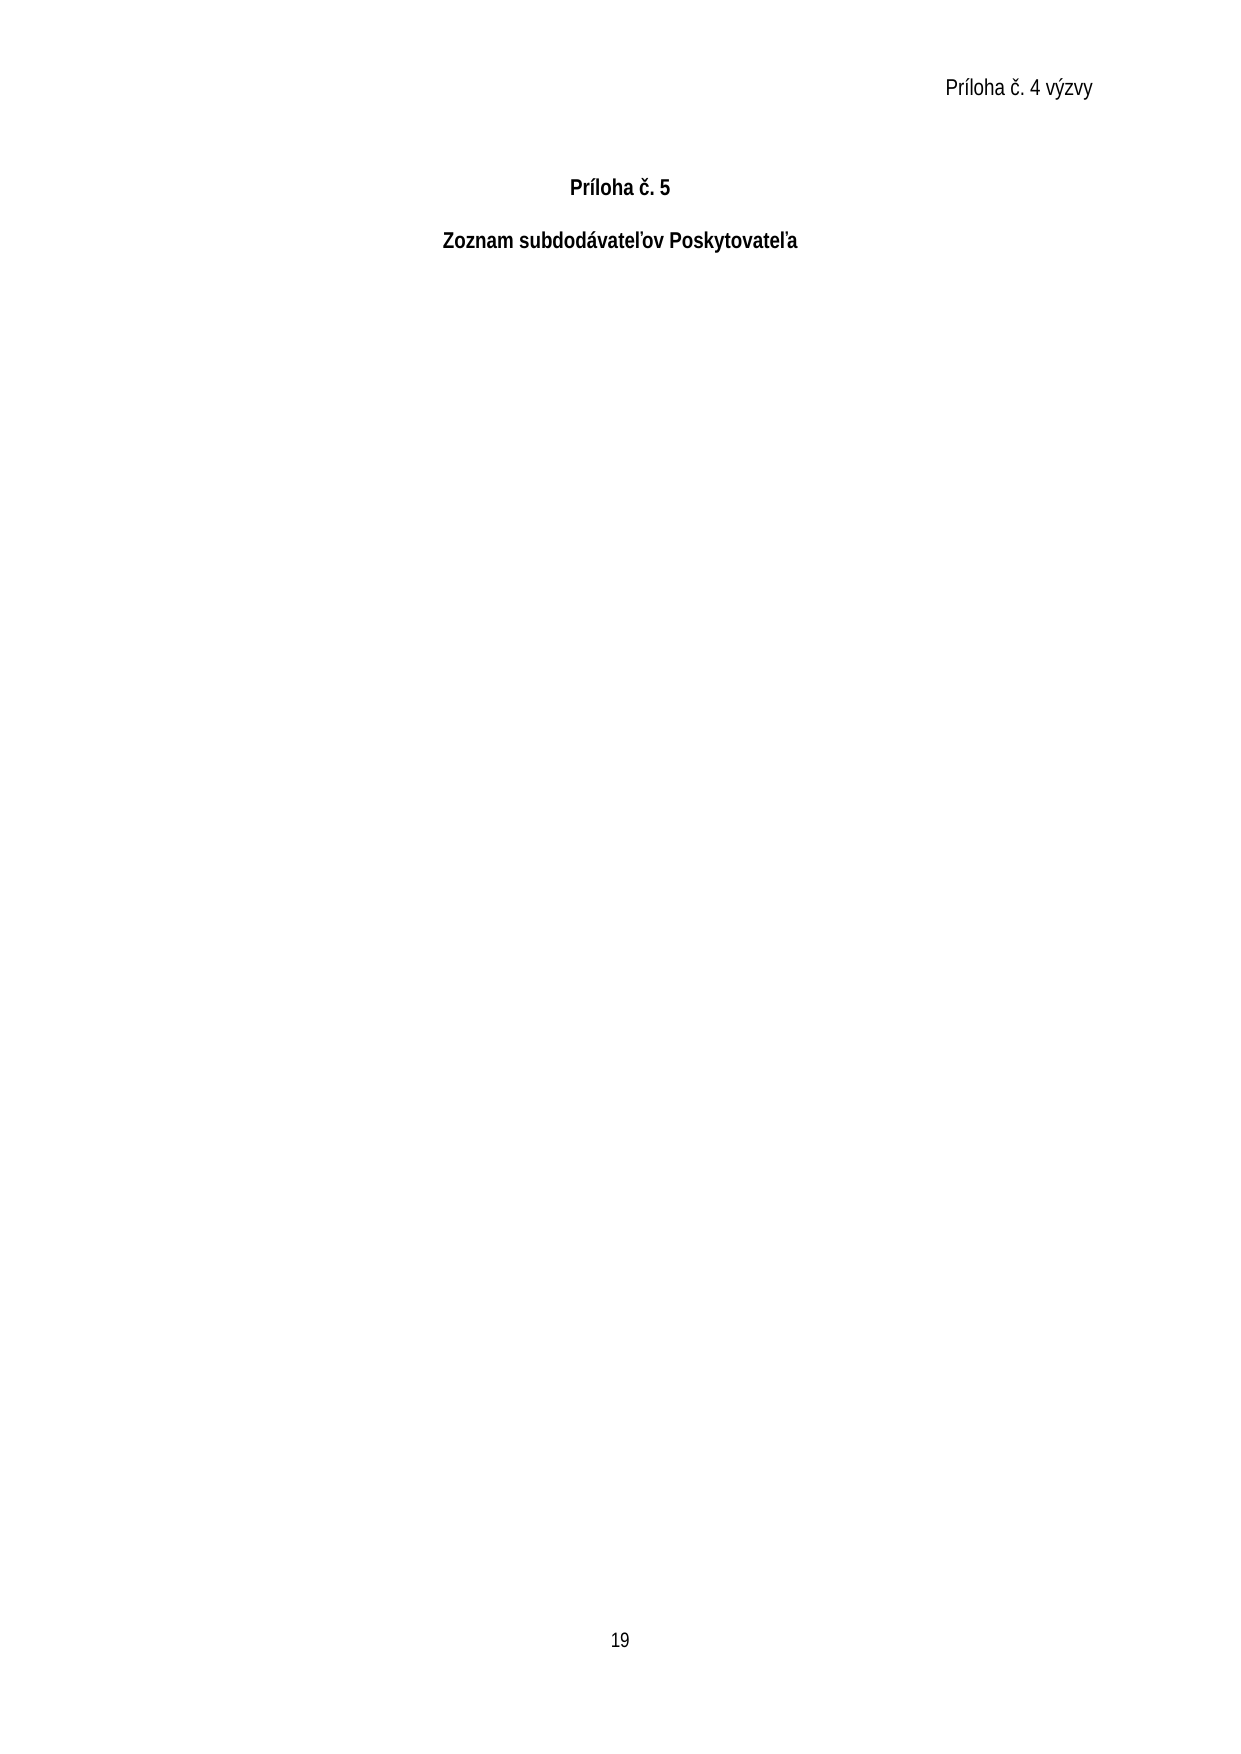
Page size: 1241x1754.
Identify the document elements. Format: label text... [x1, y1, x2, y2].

text Príloha č. 5 [148, 174, 1093, 200]
text Zoznam subdodávateľov Poskytovateľa [148, 227, 1093, 253]
